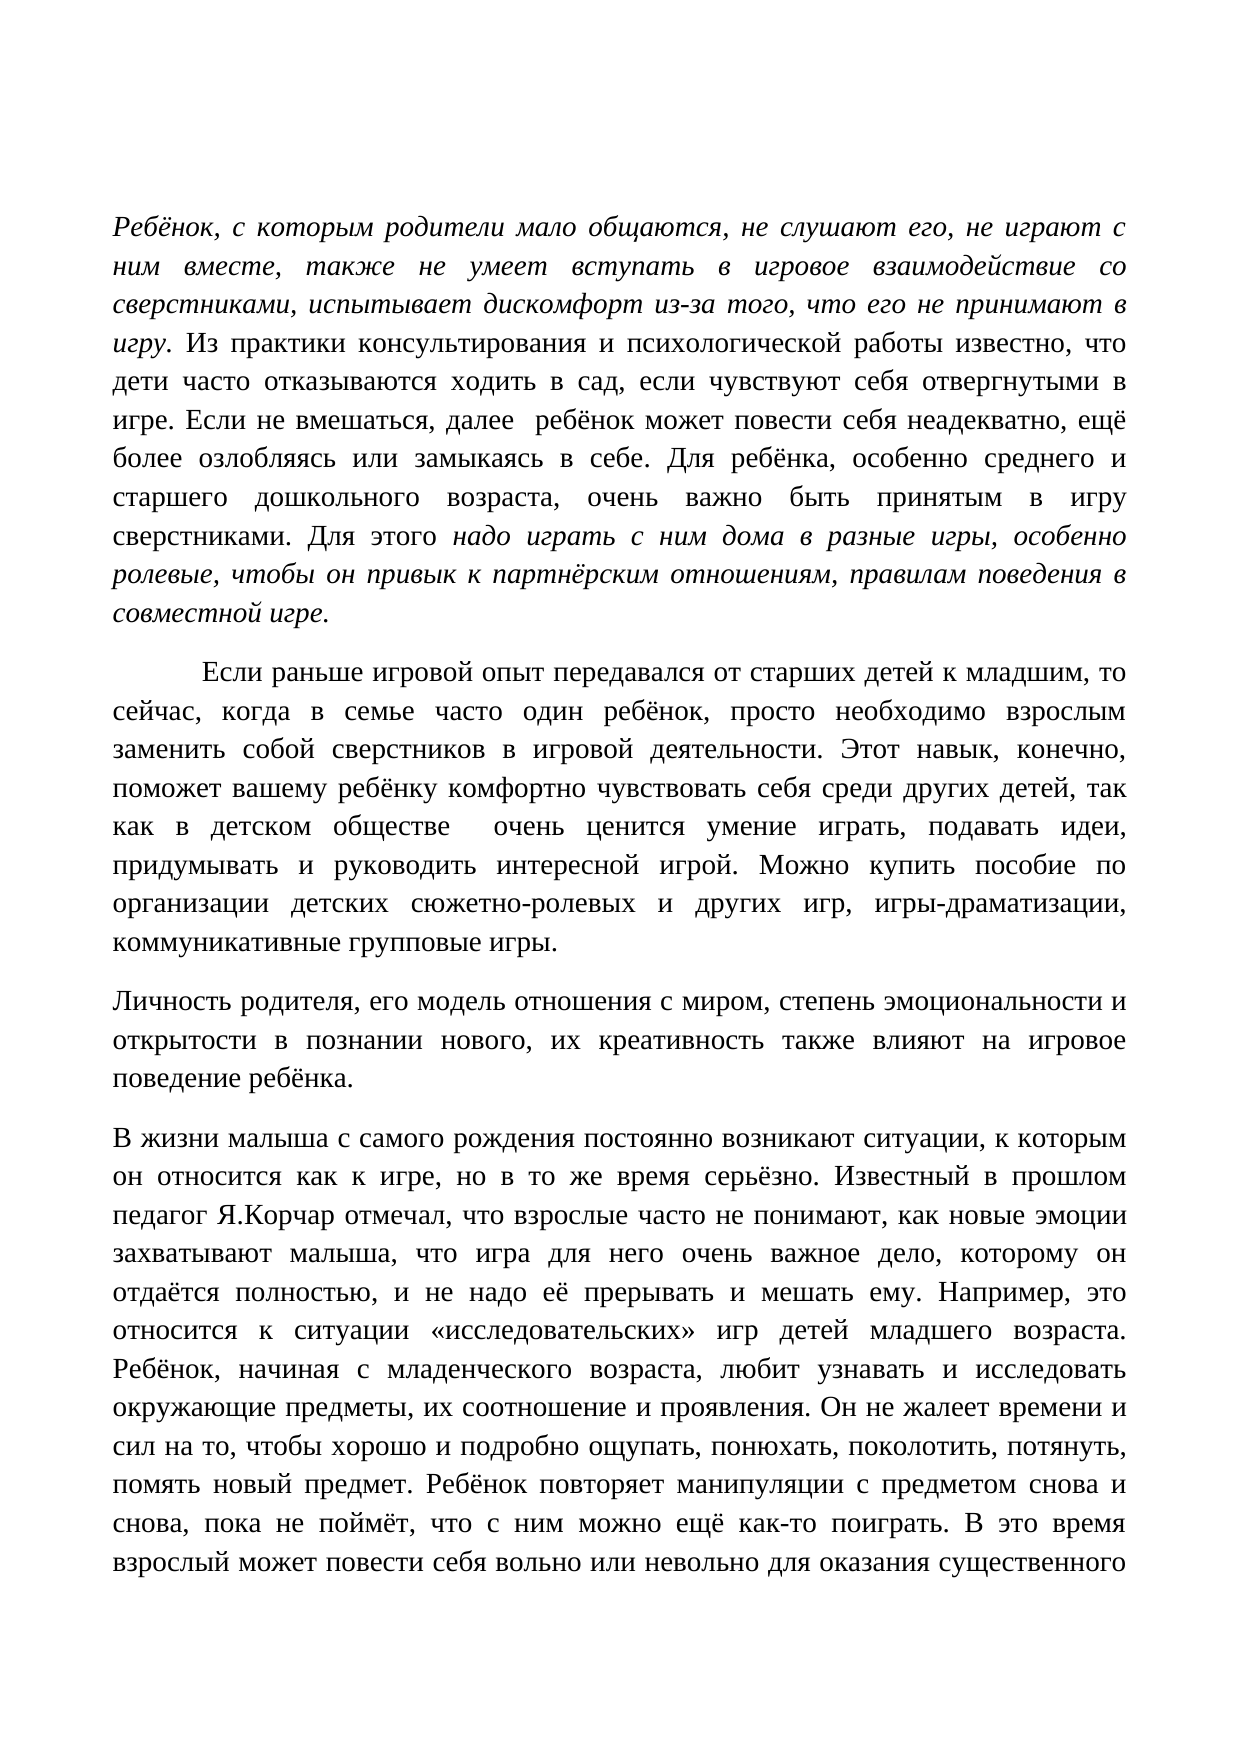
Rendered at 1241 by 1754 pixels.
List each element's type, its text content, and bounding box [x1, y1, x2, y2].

text Личность родителя, его модель отношения с миром, степень эмоциональности и открытости в познании нового, их креативность также влияют на игровое поведение ребёнка. [112, 983, 1128, 1094]
text Если раньше игровой опыт передавался от старших детей к младшим, то сейчас, когда в семье часто один ребёнок, просто необходимо взрослым заменить собой сверстников в игровой деятельности. Этот навык, конечно, поможет вашему ребёнку комфортно чувствовать себя среди других детей, так как в детском обществе очень ценится умение играть, подавать идеи, придумывать и руководить интересной игрой. Можно купить пособие по организации детских сюжетно-ролевых и других игр, игры-драматизации, коммуникативные групповые игры. [112, 654, 1128, 957]
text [112, 1120, 1128, 1577]
text Ребёнок, с которым родители мало общаются, не слушают его, не играют с ним вместе, также не умеет вступать в игровое взаимодействие со сверстниками, испытывает дискомфорт из-за того, что его не принимают в игру. Из практики консультирования и психологической работы известно, что дети часто отказываются ходить в сад, если чувствуют себя отвергнутыми в игре. Если не вмешаться, далее ребёнок может повести себя неадекватно, ещё более озлобляясь или замыкаясь в себе. Для ребёнка, особенно среднего и старшего дошкольного возраста, очень важно быть принятым в игру сверстниками. Для этого надо играть с ним дома в разные игры, особенно ролевые, чтобы он привык к партнёрским отношениям, правилам поведения в совместной игре. [112, 209, 1128, 628]
